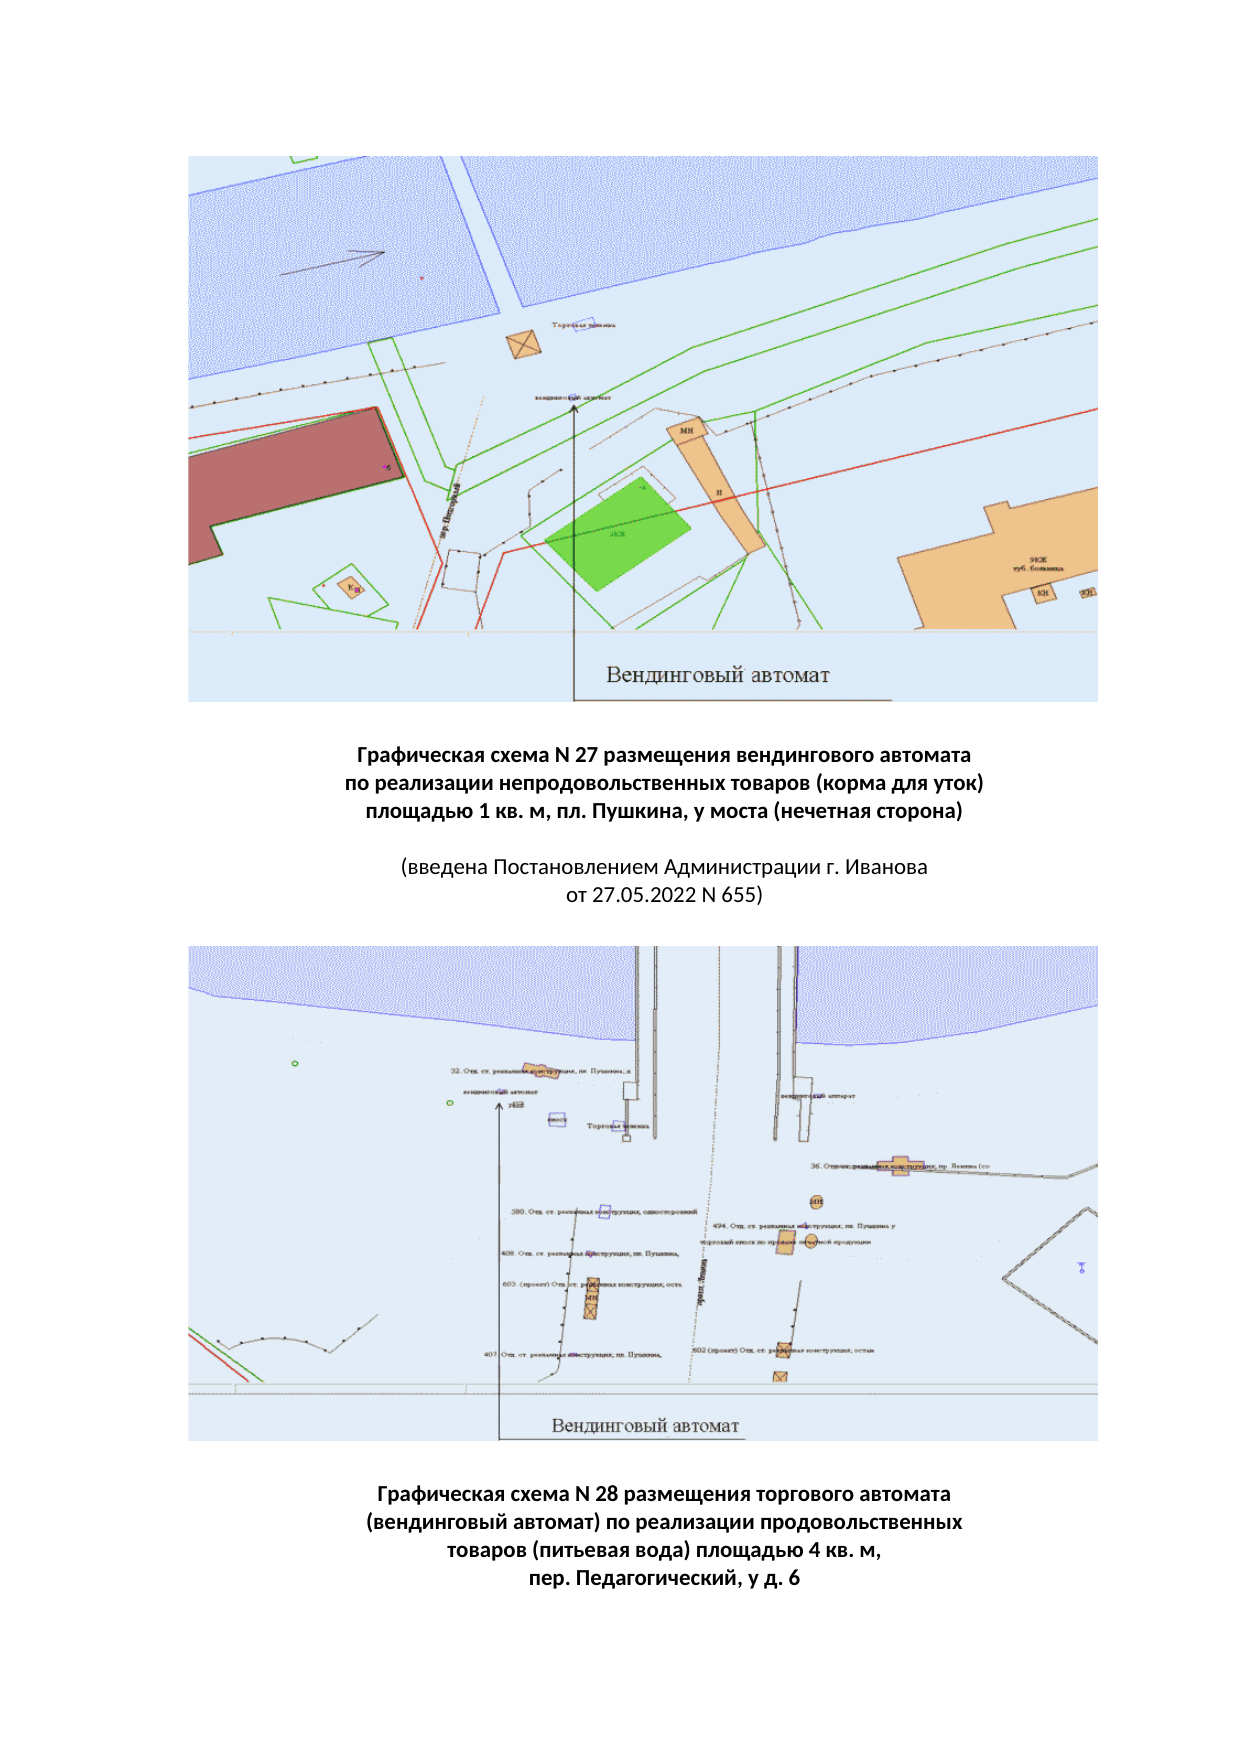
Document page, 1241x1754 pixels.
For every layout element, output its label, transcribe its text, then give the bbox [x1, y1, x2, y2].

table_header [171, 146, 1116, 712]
picture [188, 156, 1098, 702]
title Графическая схема N 28 размещения торгового автомата [177, 1479, 1152, 1507]
title Графическая схема N 27 размещения вендингового автомата [177, 740, 1152, 768]
title по реализации непродовольственных товаров (корма для уток) [177, 768, 1152, 796]
title (вендинговый автомат) по реализации продовольственных [177, 1507, 1152, 1535]
picture [188, 946, 1098, 1441]
title площадью 1 кв. м, пл. Пушкина, у моста (нечетная сторона) [177, 796, 1152, 824]
title пер. Педагогический, у д. 6 [177, 1563, 1152, 1591]
text от 27.05.2022 N 655) [177, 880, 1152, 908]
text (введена Постановлением Администрации г. Иванова [177, 852, 1152, 880]
title товаров (питьевая вода) площадью 4 кв. м, [177, 1535, 1152, 1563]
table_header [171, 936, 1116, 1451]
